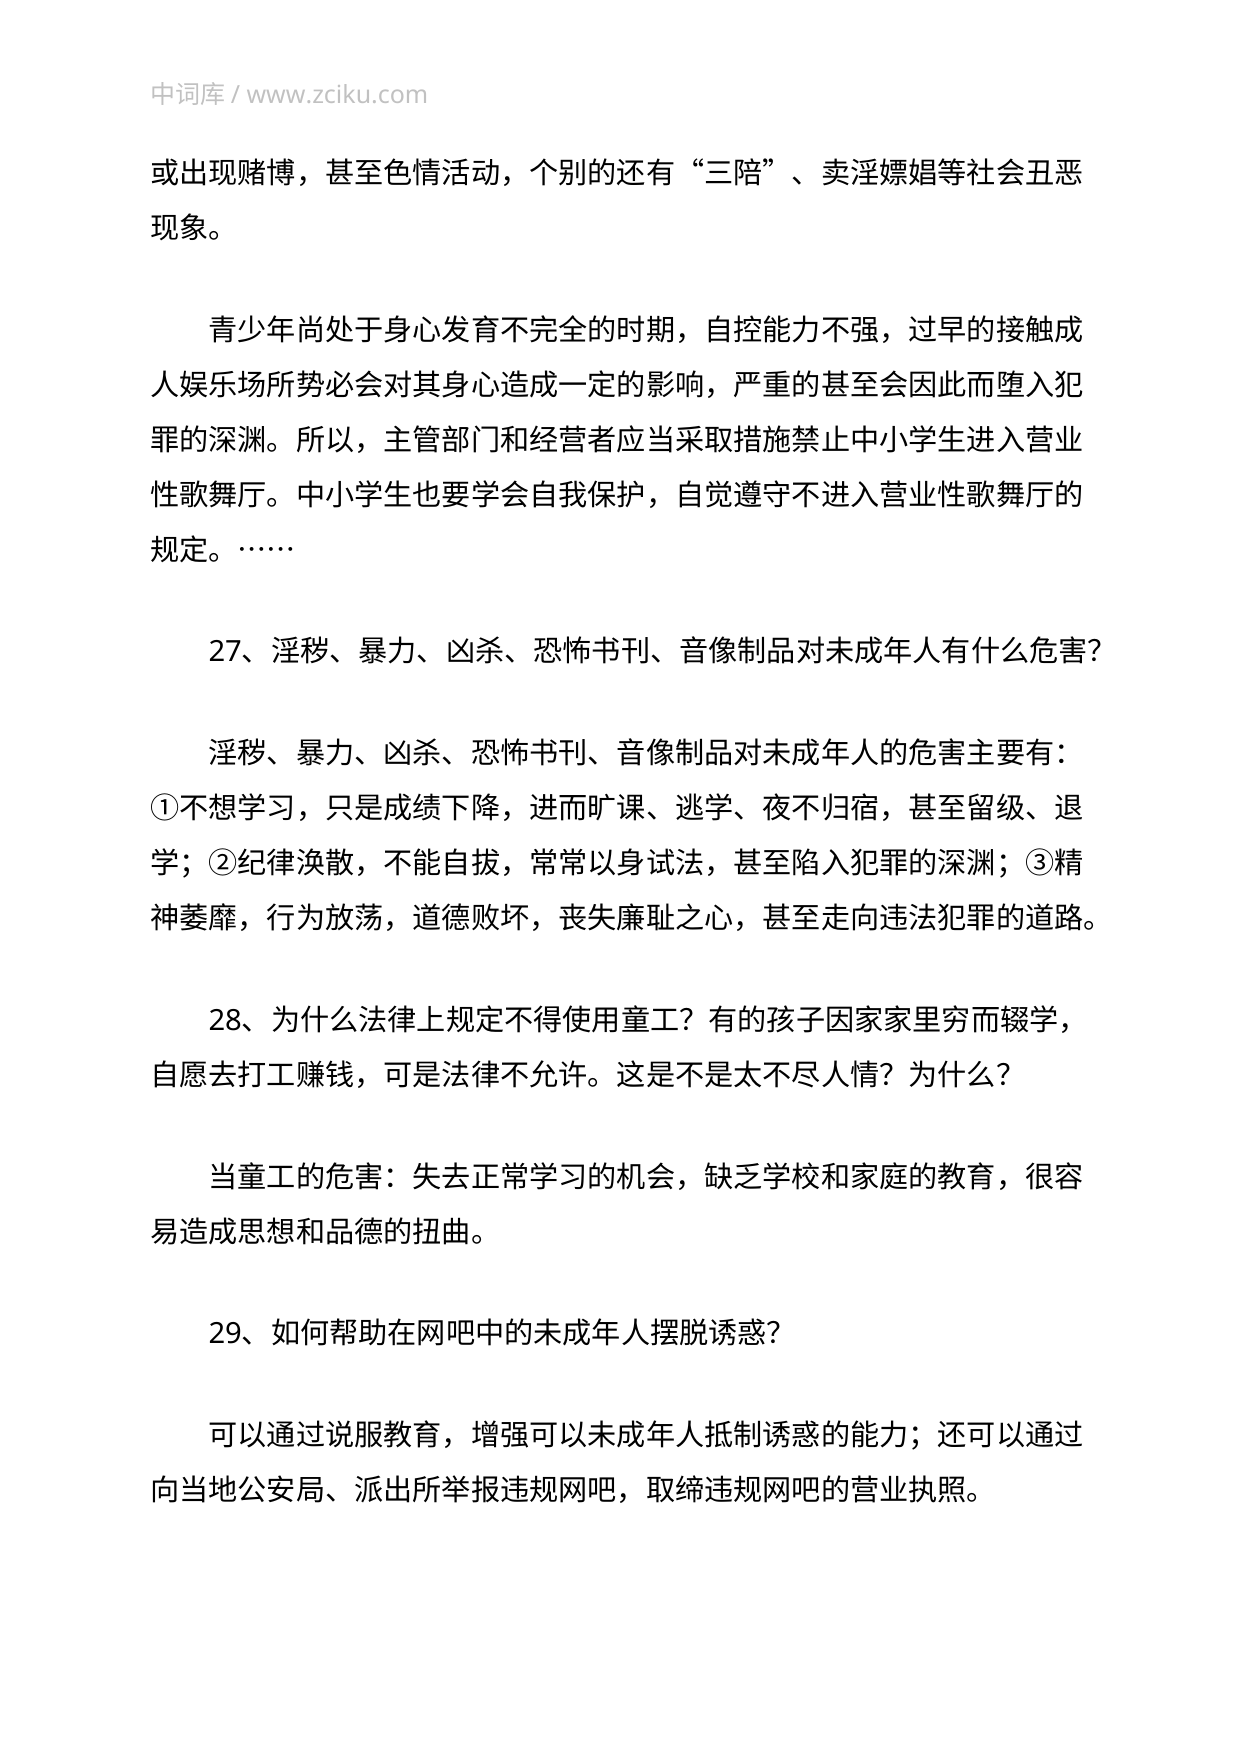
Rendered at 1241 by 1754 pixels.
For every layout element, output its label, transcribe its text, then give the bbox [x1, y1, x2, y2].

text 可以通过说服教育，增强可以未成年人抵制诱惑的能力；还可以通过向当地公安局、派出所举报违规网吧，取缔违规网吧的营业执照。 [150, 1412, 1090, 1509]
text 27、淫秽、暴力、凶杀、恐怖书刊、音像制品对未成年人有什么危害？ [150, 628, 1090, 670]
text 当童工的危害：失去正常学习的机会，缺乏学校和家庭的教育，很容易造成思想和品德的扭曲。 [150, 1153, 1090, 1250]
text 28、为什么法律上规定不得使用童工？有的孩子因家家里穷而辍学，自愿去打工赚钱，可是法律不允许。这是不是太不尽人情？为什么？ [150, 996, 1090, 1094]
text 青少年尚处于身心发育不完全的时期，自控能力不强，过早的接触成人娱乐场所势必会对其身心造成一定的影响，严重的甚至会因此而堕入犯罪的深渊。所以，主管部门和经营者应当采取措施禁止中小学生进入营业性歌舞厅。中小学生也要学会自我保护，自觉遵守不进入营业性歌舞厅的规定。…… [150, 307, 1090, 568]
text 淫秽、暴力、凶杀、恐怖书刊、音像制品对未成年人的危害主要有：①不想学习，只是成绩下降，进而旷课、逃学、夜不归宿，甚至留级、退学；②纪律涣散，不能自拔，常常以身试法，甚至陷入犯罪的深渊；③精神萎靡，行为放荡，道德败坏，丧失廉耻之心，甚至走向违法犯罪的道路。 [150, 730, 1090, 937]
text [150, 150, 1090, 247]
text 29、如何帮助在网吧中的未成年人摆脱诱惑？ [150, 1310, 1090, 1352]
